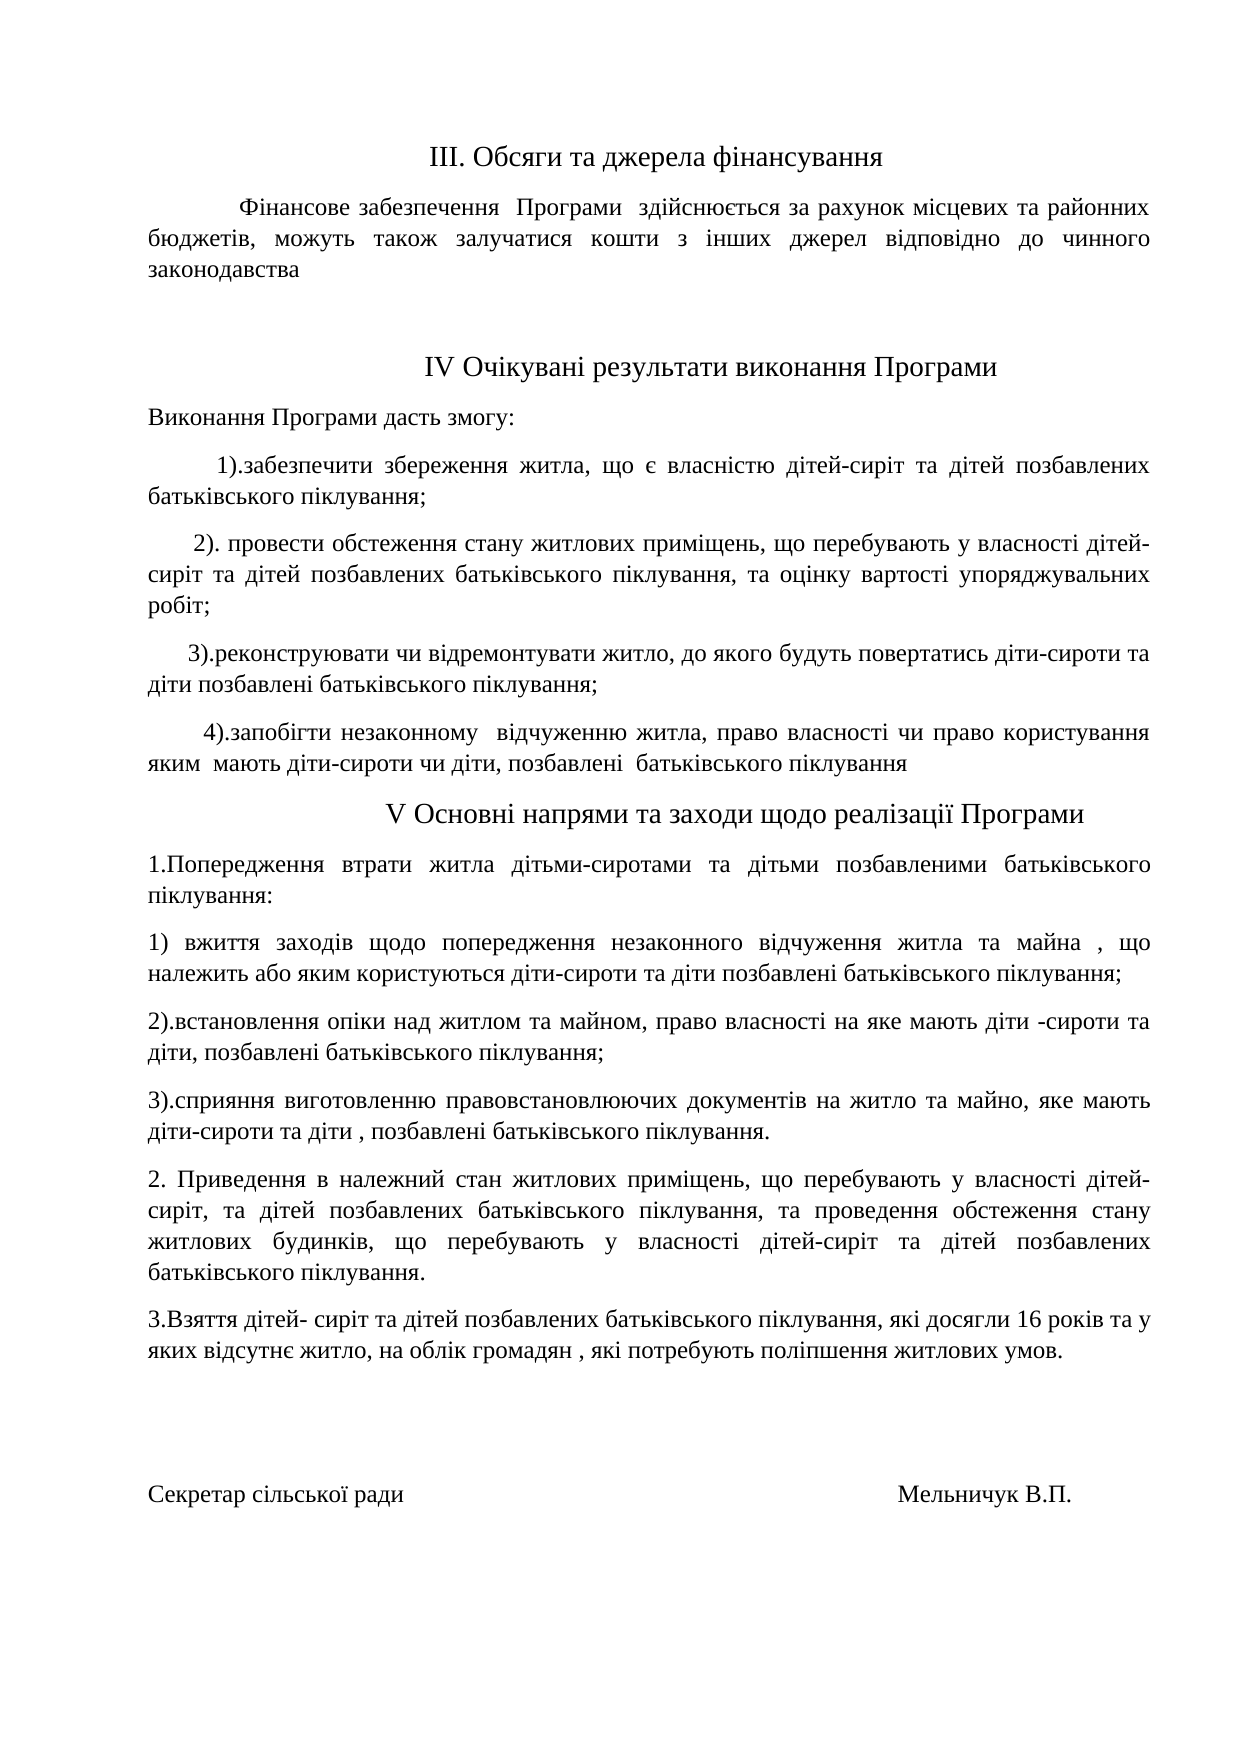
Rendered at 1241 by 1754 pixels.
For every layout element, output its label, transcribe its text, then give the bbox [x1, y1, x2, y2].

text 3).сприяння виготовленню правовстановлюючих документів на житло та майно, яке мають діти-сироти та діти , позбавлені батьківського піклування. [148, 1085, 1152, 1145]
text 3).реконструювати чи відремонтувати житло, до якого будуть повертатись діти-сироти та діти позбавлені батьківського піклування; [148, 638, 1152, 698]
text 3.Взяття дітей- сиріт та дітей позбавлених батьківського піклування, які досягли 16 років та у яких відсутнє житло, на облік громадян , які потребують поліпшення житлових умов. [148, 1304, 1152, 1364]
text Виконання Програми дасть змогу: [148, 402, 1152, 431]
text ІІІ. Обсяги та джерела фінансування [148, 139, 1152, 172]
text V Основні напрями та заходи щодо реалізації Програми [148, 796, 1152, 829]
text 1.Попередження втрати житла дітьми-сиротами та дітьми позбавленими батьківського піклування: [148, 849, 1152, 908]
text 4).запобігти незаконному відчуженню житла, право власності чи право користування яким мають діти-сироти чи діти, позбавлені батьківського піклування [148, 717, 1152, 777]
text Фінансове забезпечення Програми здійснюється за рахунок місцевих та районних бюджетів, можуть також залучатися кошти з інших джерел відповідно до чинного законодавства [148, 192, 1152, 283]
text 2. Приведення в належний стан житлових приміщень, що перебувають у власності дітей-сиріт, та дітей позбавлених батьківського піклування, та проведення обстеження стану житлових будинків, що перебувають у власності дітей-сиріт та дітей позбавлених батьківського піклування. [148, 1164, 1152, 1286]
text 2).встановлення опіки над житлом та майном, право власності на яке мають діти -сироти та діти, позбавлені батьківського піклування; [148, 1006, 1152, 1066]
text IV Очікувані результати виконання Програми [148, 349, 1152, 383]
text 1) вжиття заходів щодо попередження незаконного відчуження житла та майна , що належить або яким користуються діти-сироти та діти позбавлені батьківського піклування; [148, 927, 1152, 987]
text 2). провести обстеження стану житлових приміщень, що перебувають у власності дітей-сиріт та дітей позбавлених батьківського піклування, та оцінку вартості упоряджувальних робіт; [148, 528, 1152, 619]
text Секретар сільської ради Мельничук В.П. [148, 1479, 1152, 1507]
text 1).забезпечити збереження житла, що є власністю дітей-сиріт та дітей позбавлених батьківського піклування; [148, 450, 1152, 509]
